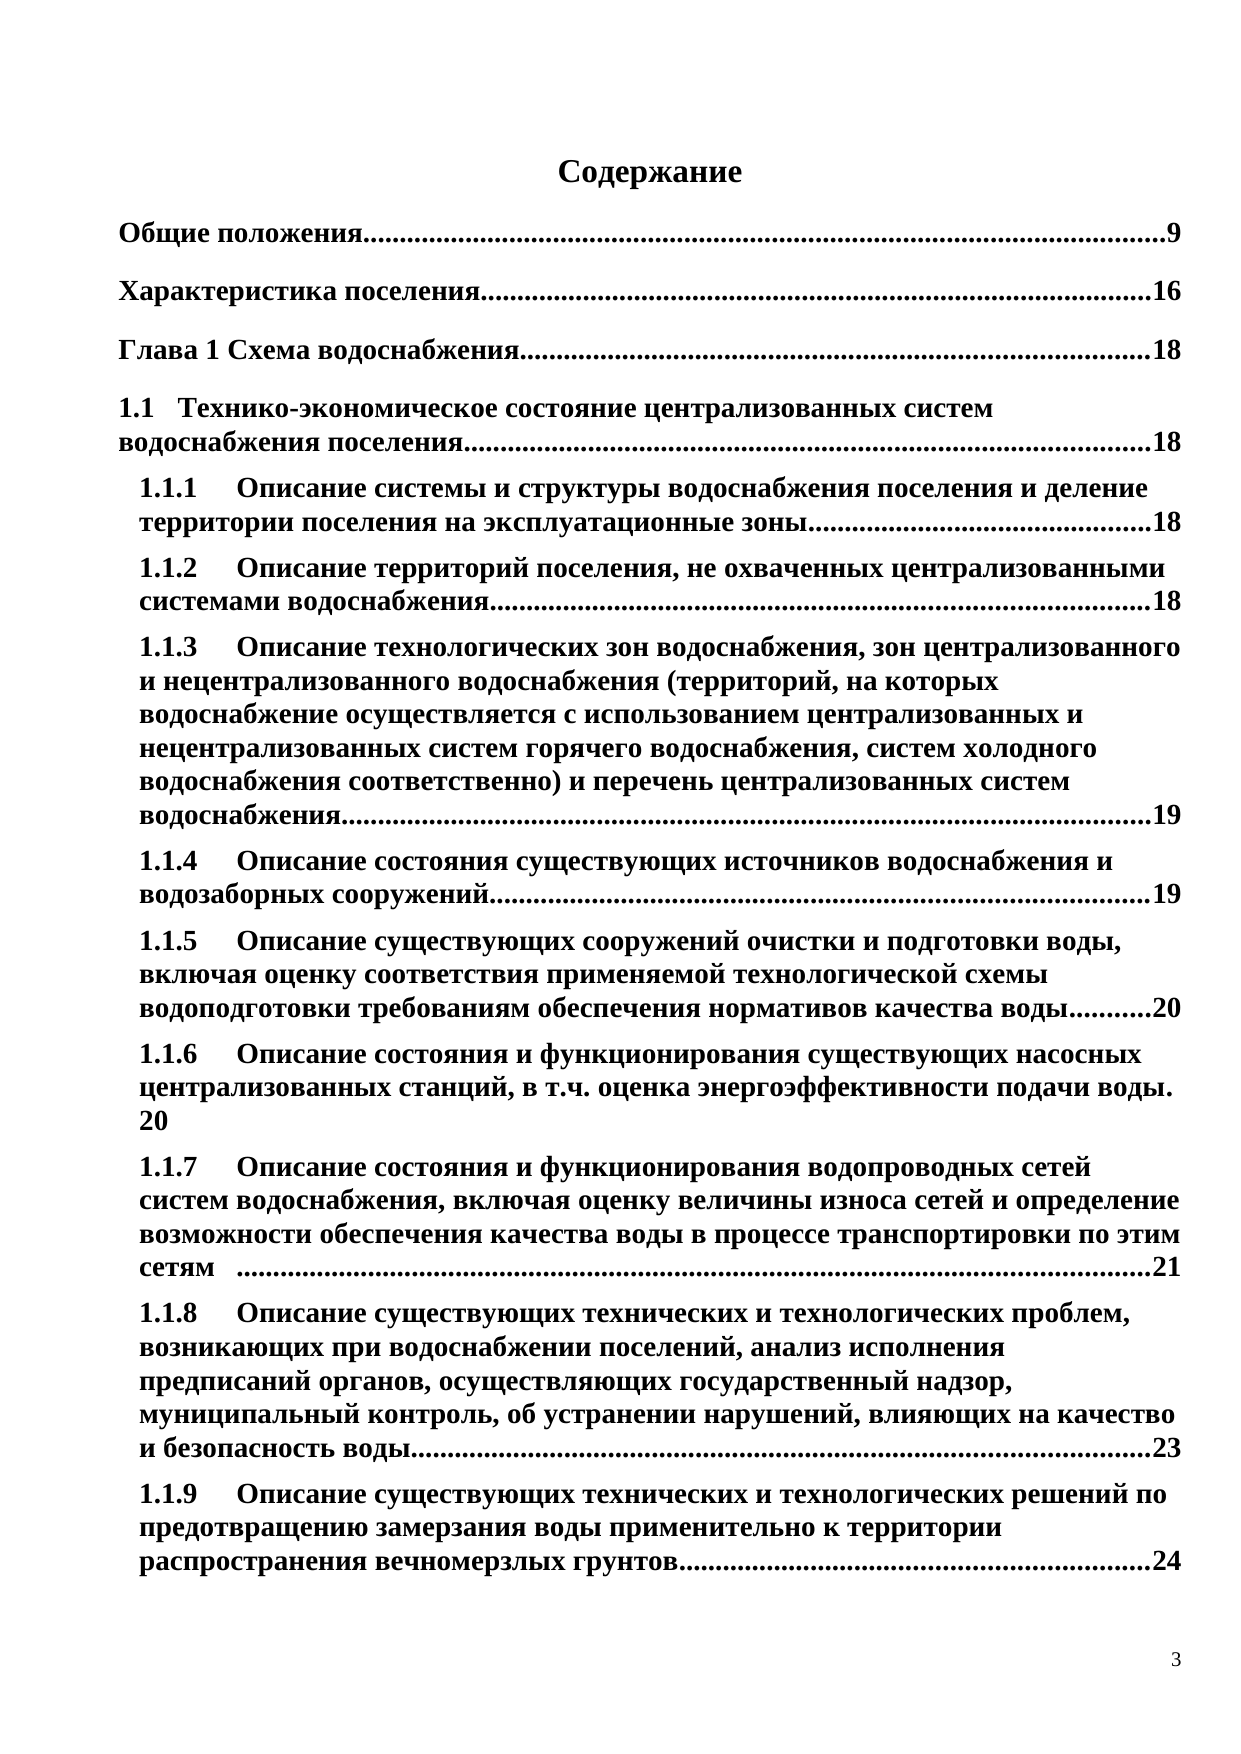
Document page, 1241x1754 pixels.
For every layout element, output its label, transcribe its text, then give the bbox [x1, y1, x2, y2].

text 1.1.7 Описание состояния и функционирования водопроводных сетей систем водоснабжения, включая оценку величины износа сетей и определение возможности обеспечения качества воды в процессе транспортировки по этим сетям 21 [139, 1149, 1181, 1283]
text 1.1.6 Описание состояния и функционирования существующих насосных централизованных станций, в т.ч. оценка энергоэффективности подачи воды 20 [139, 1036, 1181, 1136]
text 1.1.1 Описание системы и структуры водоснабжения поселения и деление территории поселения на эксплуатационные зоны 18 [139, 470, 1181, 537]
text 1.1.5 Описание существующих сооружений очистки и подготовки воды, включая оценку соответствия применяемой технологической схемы водоподготовки требованиям обеспечения нормативов качества воды 20 [139, 923, 1181, 1023]
text 1.1 Технико-экономическое состояние централизованных систем водоснабжения поселения 18 [118, 391, 1181, 458]
text 1.1.9 Описание существующих технических и технологических решений по предотвращению замерзания воды применительно к территории распространения вечномерзлых грунтов 24 [139, 1476, 1181, 1576]
text Глава 1 Схема водоснабжения 18 [118, 332, 1181, 366]
text Общие положения 9 [118, 215, 1181, 248]
text Характеристика поселения 16 [118, 273, 1181, 307]
text Содержание [118, 152, 1181, 190]
text 1.1.8 Описание существующих технических и технологических проблем, возникающих при водоснабжении поселений, анализ исполнения предписаний органов, осуществляющих государственный надзор, муниципальный контроль, об устранении нарушений, влияющих на качество и безопасность воды 23 [139, 1296, 1181, 1463]
text 1.1.2 Описание территорий поселения, не охваченных централизованными системами водоснабжения 18 [139, 550, 1181, 617]
text 1.1.3 Описание технологических зон водоснабжения, зон централизованного и нецентрализованного водоснабжения (территорий, на которых водоснабжение осуществляется с использованием централизованных и нецентрализованных систем горячего водоснабжения, систем холодного водоснабжения соответственно) и перечень централизованных систем водоснабжения 19 [139, 629, 1181, 831]
text 1.1.4 Описание состояния существующих источников водоснабжения и водозаборных сооружений 19 [139, 843, 1181, 910]
